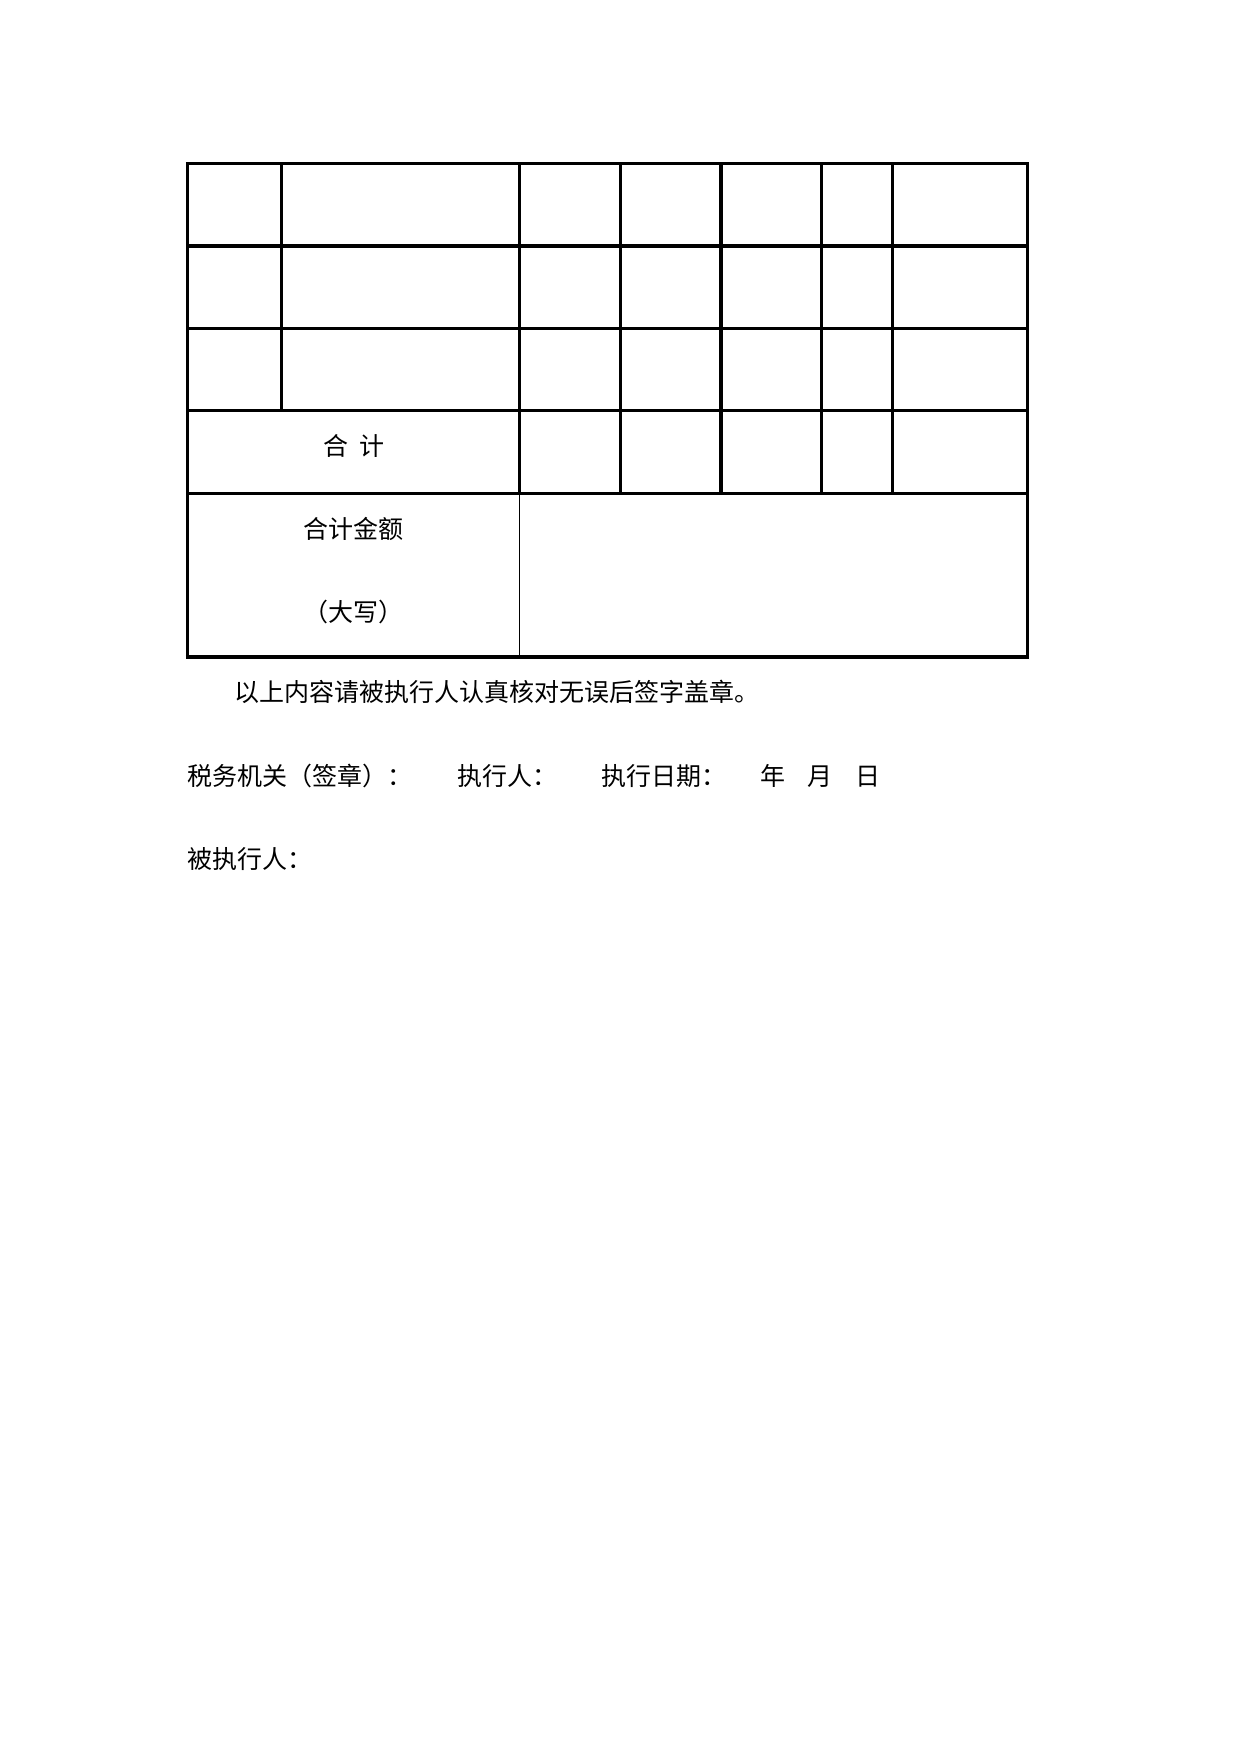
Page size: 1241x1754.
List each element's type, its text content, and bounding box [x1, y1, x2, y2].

table_cell [521, 248, 619, 327]
table_cell [894, 412, 1026, 492]
table_cell [622, 412, 719, 492]
table_cell [521, 330, 619, 409]
table_cell [723, 165, 820, 244]
text 税务机关（签章）： 执行人： 执行日期： 年 月 日 [187, 742, 1053, 807]
table_cell [894, 330, 1026, 409]
text 以上内容请被执行人认真核对无误后签字盖章。 [187, 658, 1053, 723]
table_cell [894, 165, 1026, 244]
table_cell [521, 165, 619, 244]
table_cell [622, 248, 719, 327]
table_cell 合计金额 （大写） [189, 495, 519, 655]
table_cell [823, 248, 891, 327]
table_cell [283, 330, 518, 409]
table_cell [723, 412, 820, 492]
table_cell [723, 248, 820, 327]
table_cell [723, 330, 820, 409]
table_cell [189, 330, 280, 409]
table_cell [622, 165, 719, 244]
table_cell [189, 248, 280, 327]
table_cell [894, 248, 1026, 327]
table_cell [622, 330, 719, 409]
table_cell [823, 330, 891, 409]
table_cell [189, 165, 280, 244]
table_cell [283, 248, 518, 327]
table_cell [823, 412, 891, 492]
table_cell [520, 495, 1026, 655]
text 被执行人： [187, 825, 1053, 890]
table_cell [283, 165, 518, 244]
table_cell 合 计 [189, 412, 518, 492]
table_cell [521, 412, 619, 492]
table_cell [823, 165, 891, 244]
